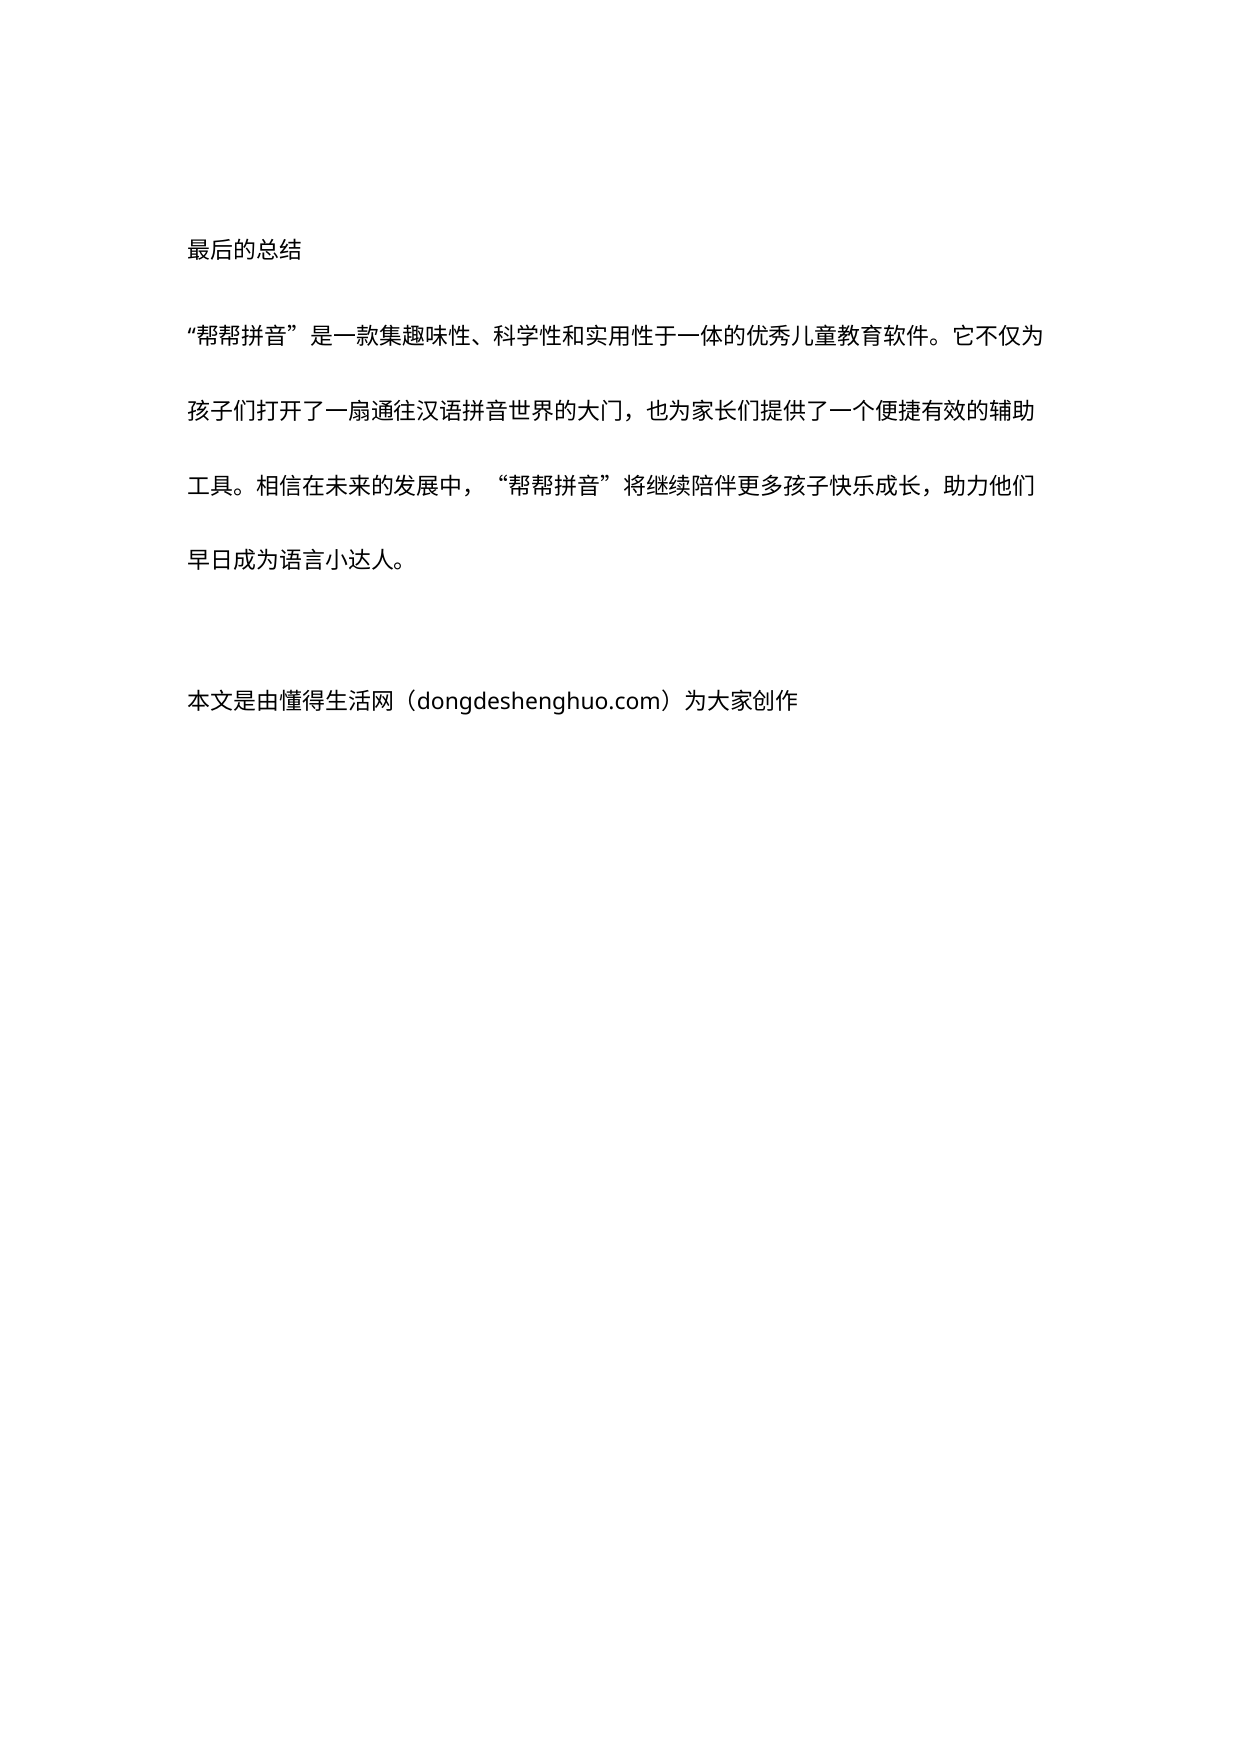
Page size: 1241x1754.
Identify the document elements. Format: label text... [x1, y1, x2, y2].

text “帮帮拼音”是一款集趣味性、科学性和实用性于一体的优秀儿童教育软件。它不仅为孩子们打开了一扇通往汉语拼音世界的大门，也为家长们提供了一个便捷有效的辅助工具。相信在未来的发展中，“帮帮拼音”将继续陪伴更多孩子快乐成长，助力他们早日成为语言小达人。 [187, 302, 1053, 591]
text 最后的总结 [187, 216, 1053, 281]
text 本文是由懂得生活网（dongdeshenghuo.com）为大家创作 [187, 667, 1053, 732]
